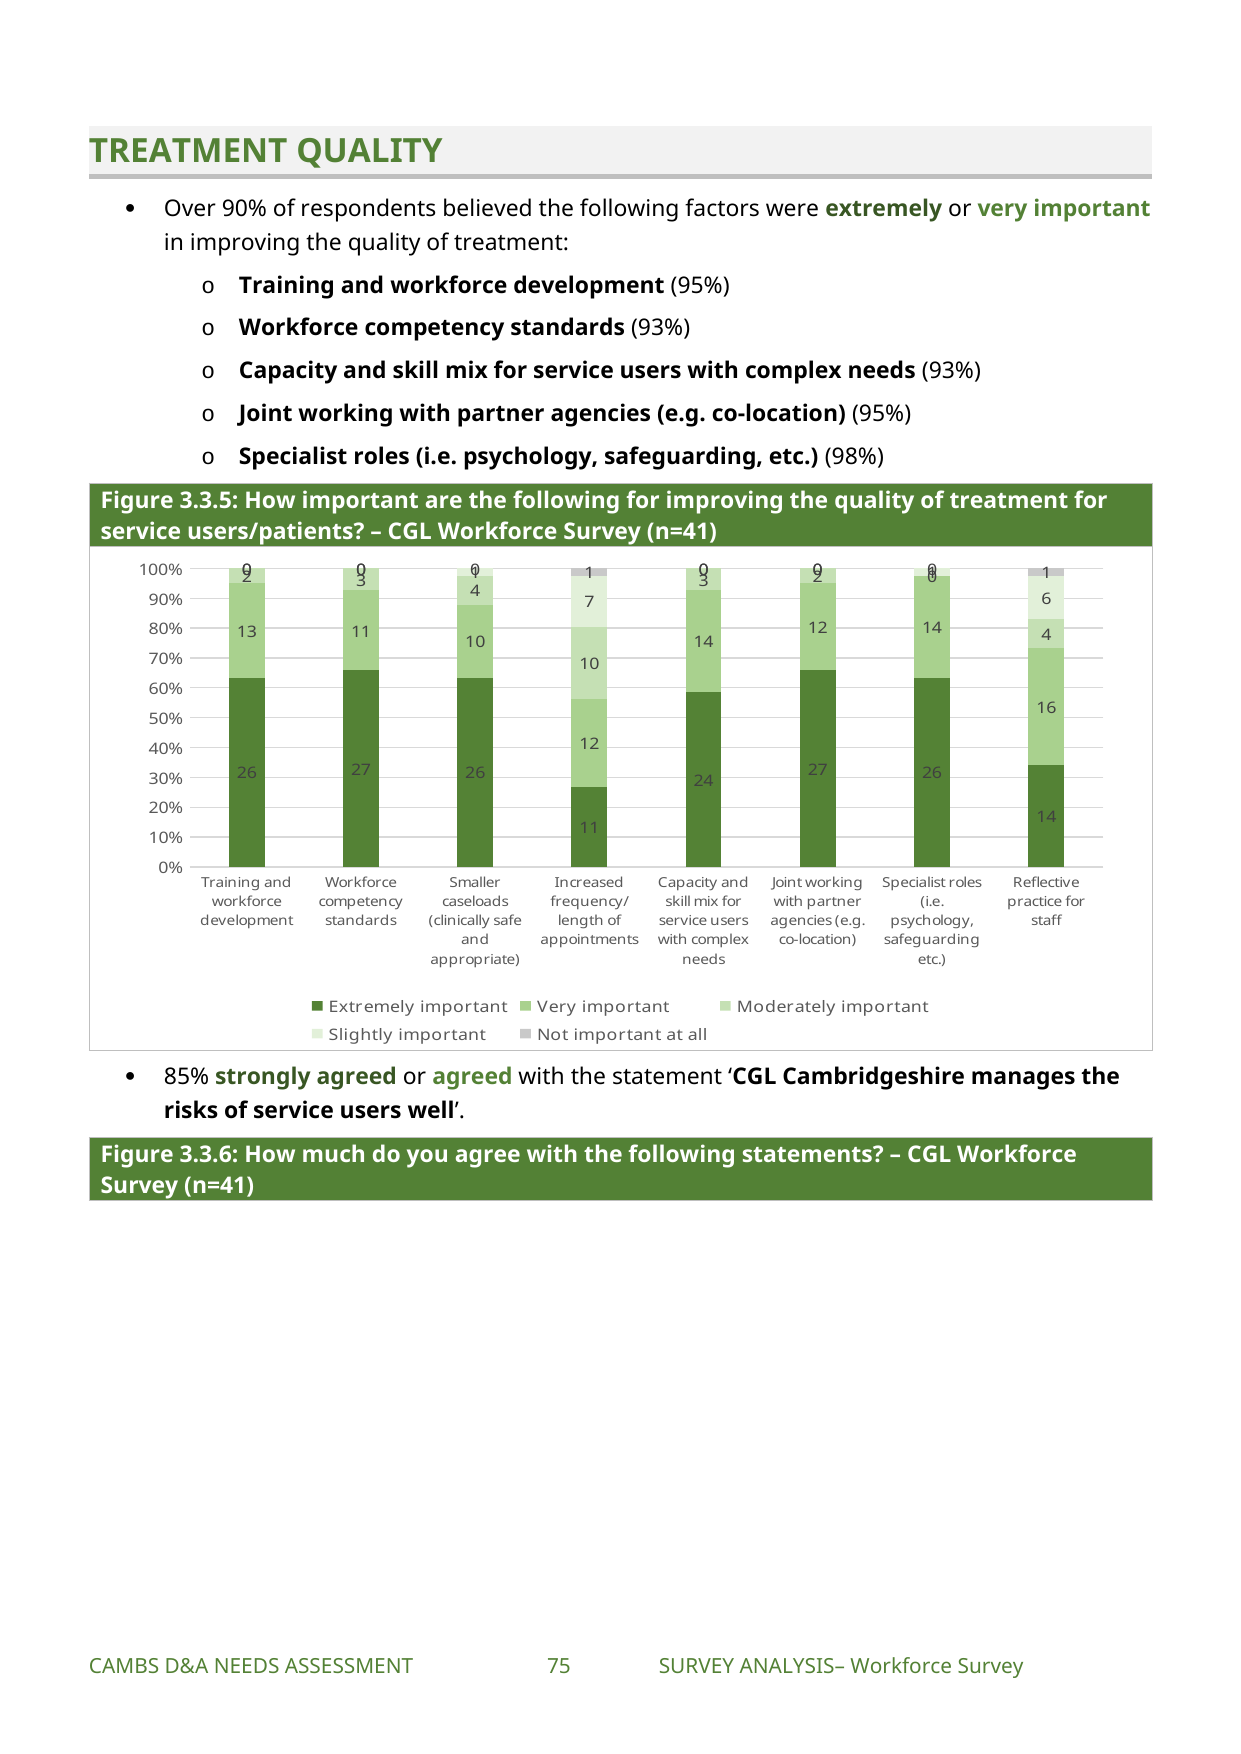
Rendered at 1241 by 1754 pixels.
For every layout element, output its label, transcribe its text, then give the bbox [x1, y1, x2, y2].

table_header Figure 3.3.6: How much do you agree with the following statements? – CGL Workforce Survey (n=41) [90, 1138, 1152, 1200]
subtitle TREATMENT QUALITY [89, 126, 1152, 174]
list Joint working with partner agencies (e.g. co-location) (95%) [201, 397, 1152, 428]
list Over 90% of respondents believed the following factors were extremely or very important in improving the quality of treatment: [126, 191, 1152, 257]
list 85% strongly agreed or agreed with the statement ‘CGL Cambridgeshire manages the risks of service users well’. [126, 1060, 1152, 1125]
table_header Figure 3.3.5: How important are the following for improving the quality of treatment for service users/patients? – CGL Workforce Survey (n=41) [90, 484, 1152, 546]
list Specialist roles (i.e. psychology, safeguarding, etc.) (98%) [201, 440, 1152, 471]
table_cell [90, 547, 1152, 1050]
list Capacity and skill mix for service users with complex needs (93%) [201, 354, 1152, 386]
list Training and workforce development (95%) [201, 268, 1152, 300]
list Workforce competency standards (93%) [201, 311, 1152, 343]
